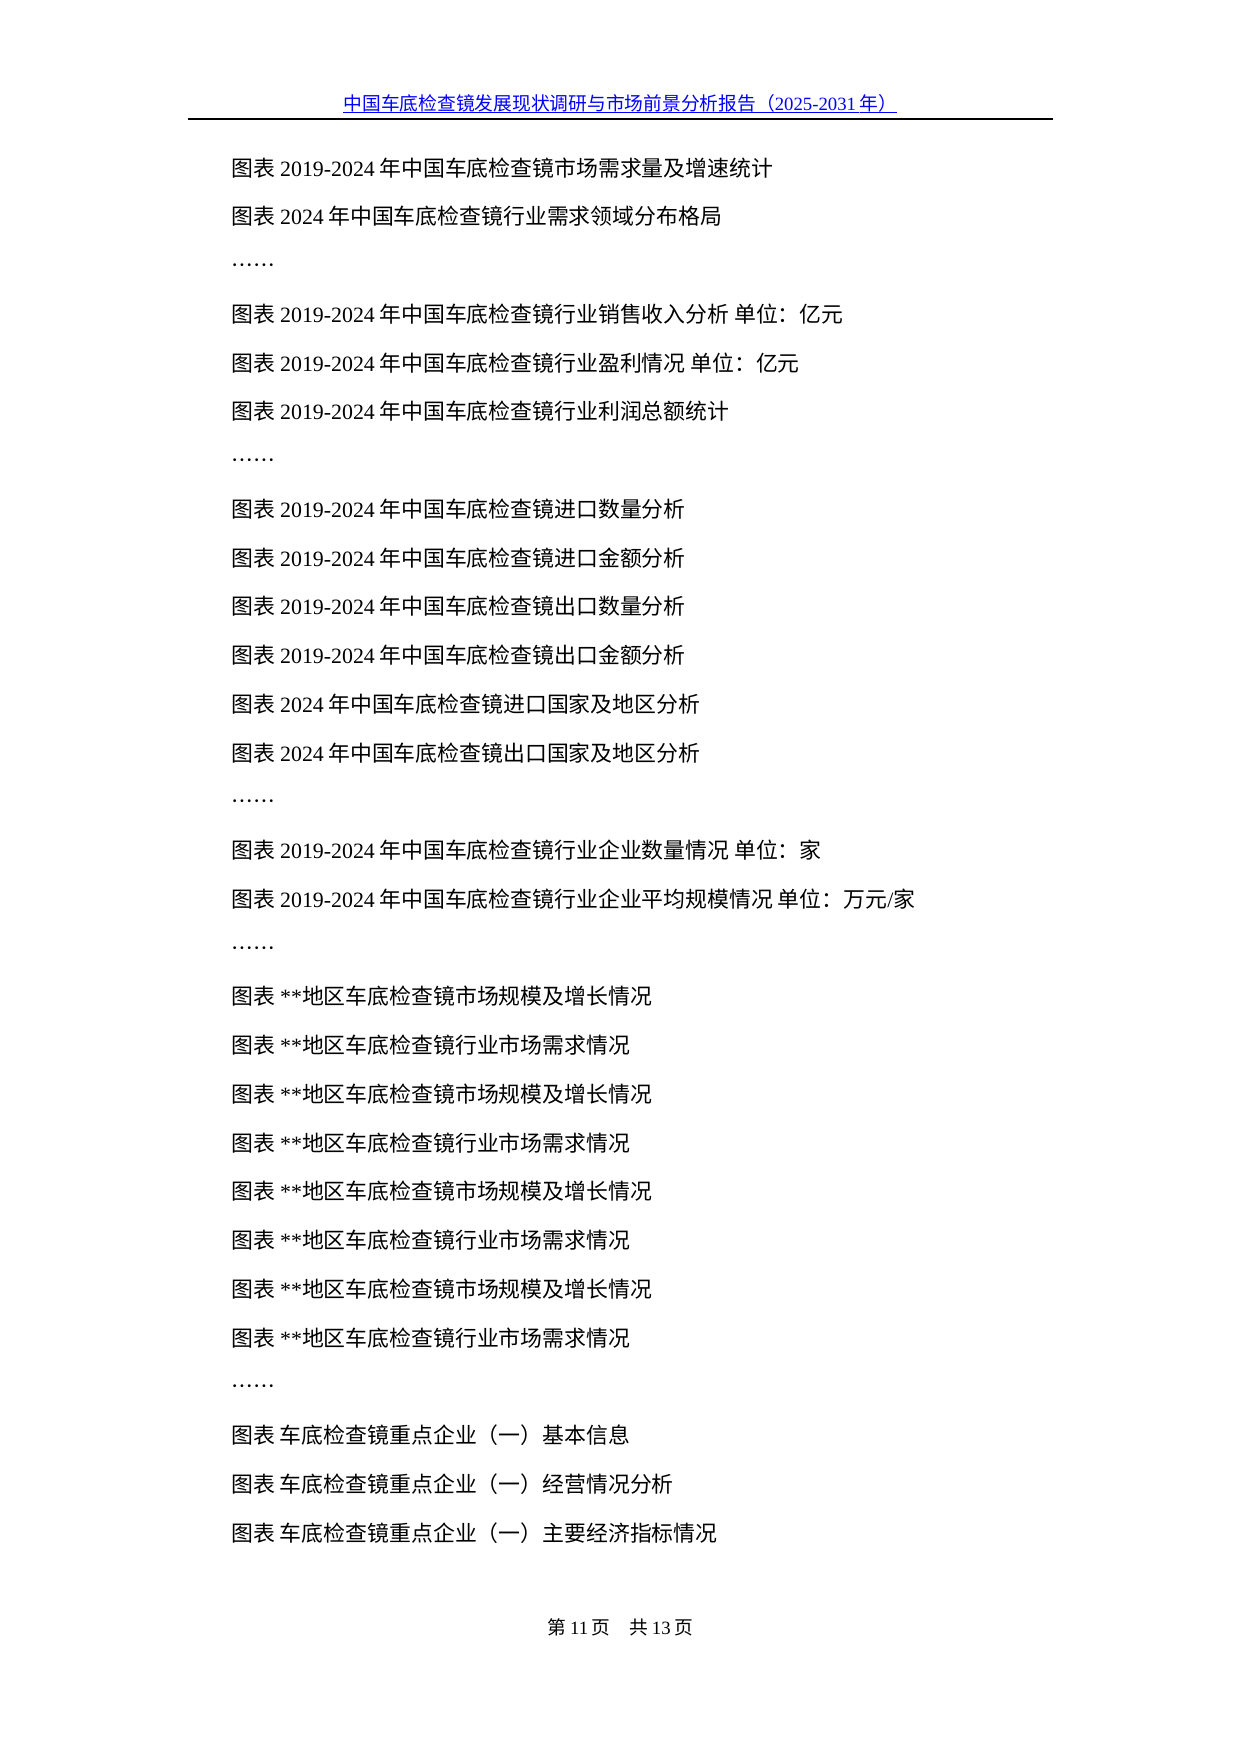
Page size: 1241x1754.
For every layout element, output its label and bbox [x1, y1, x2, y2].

text [187, 150, 1053, 1548]
